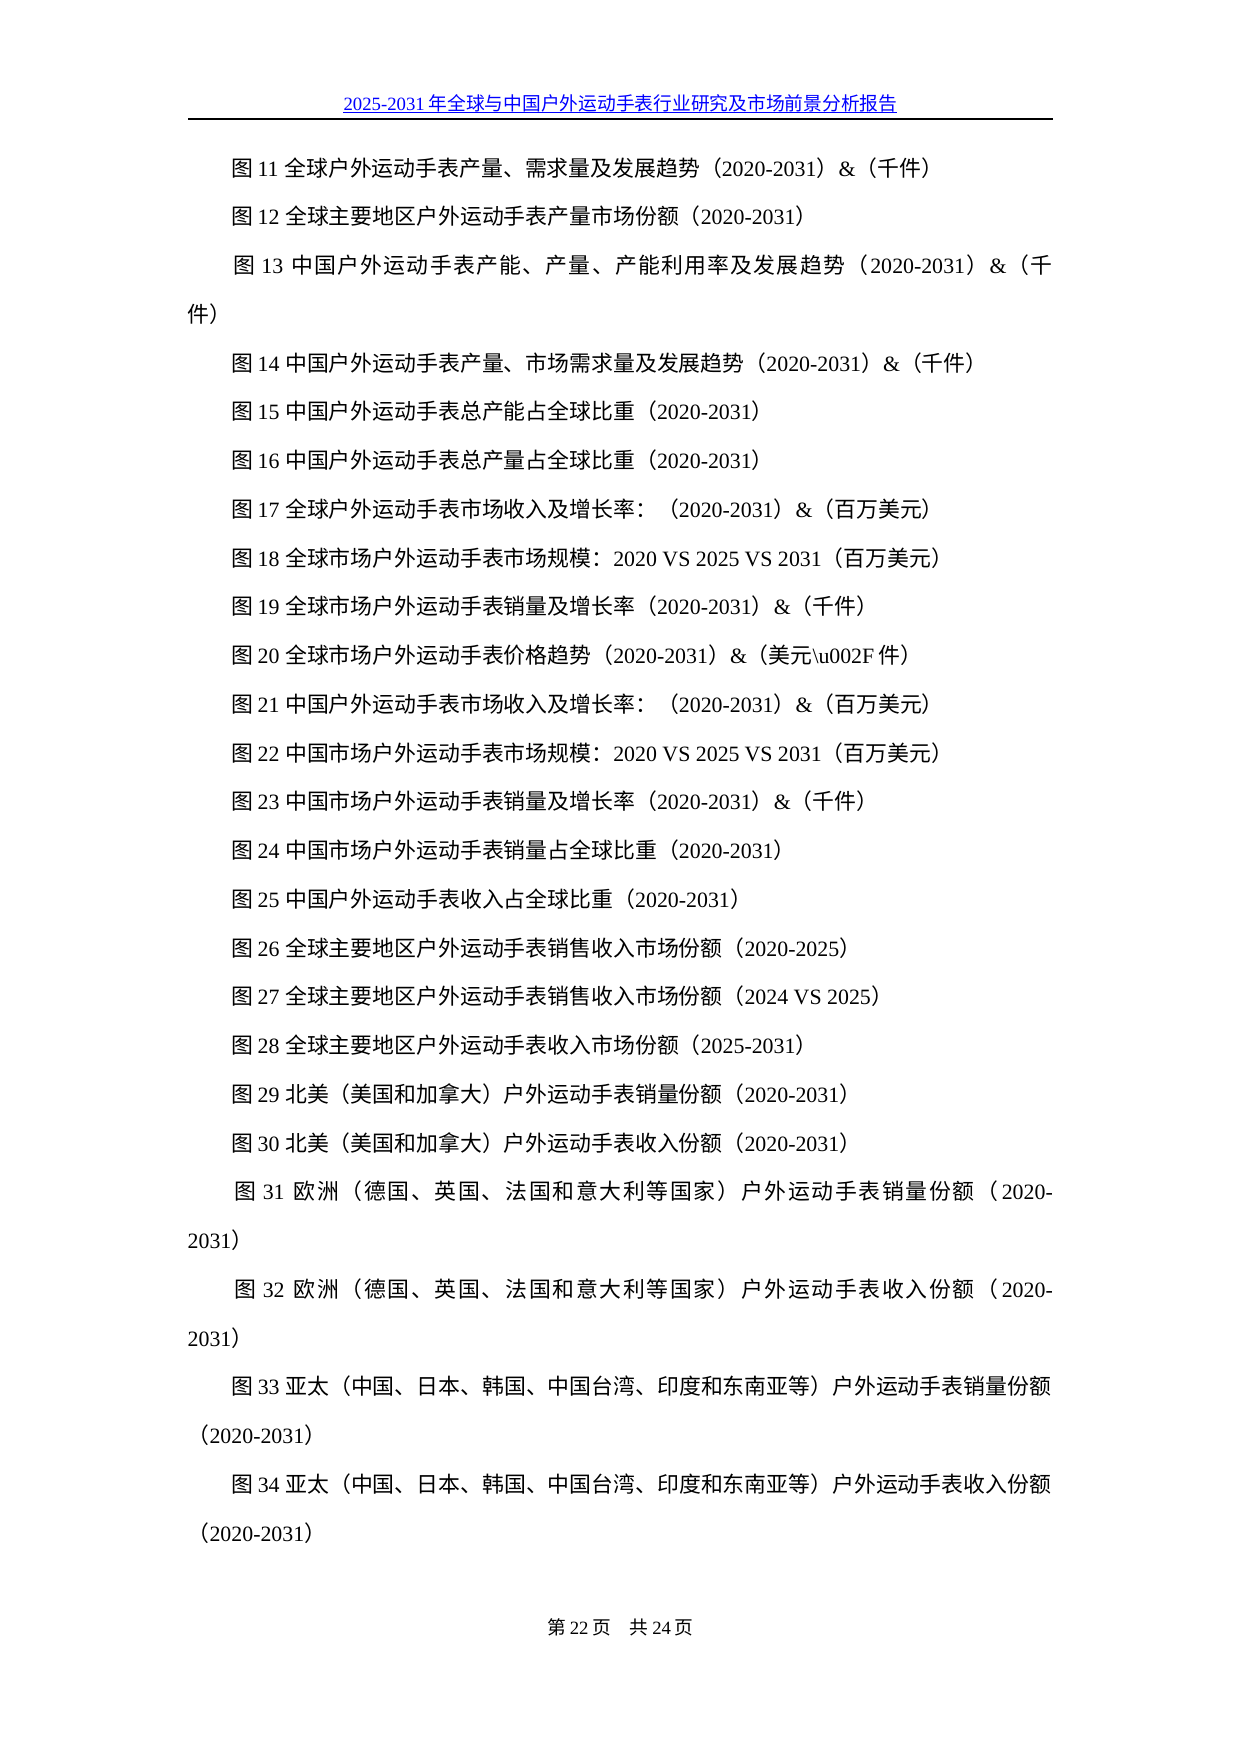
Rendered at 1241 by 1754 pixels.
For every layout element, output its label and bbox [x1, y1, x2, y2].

text [187, 150, 1053, 1548]
